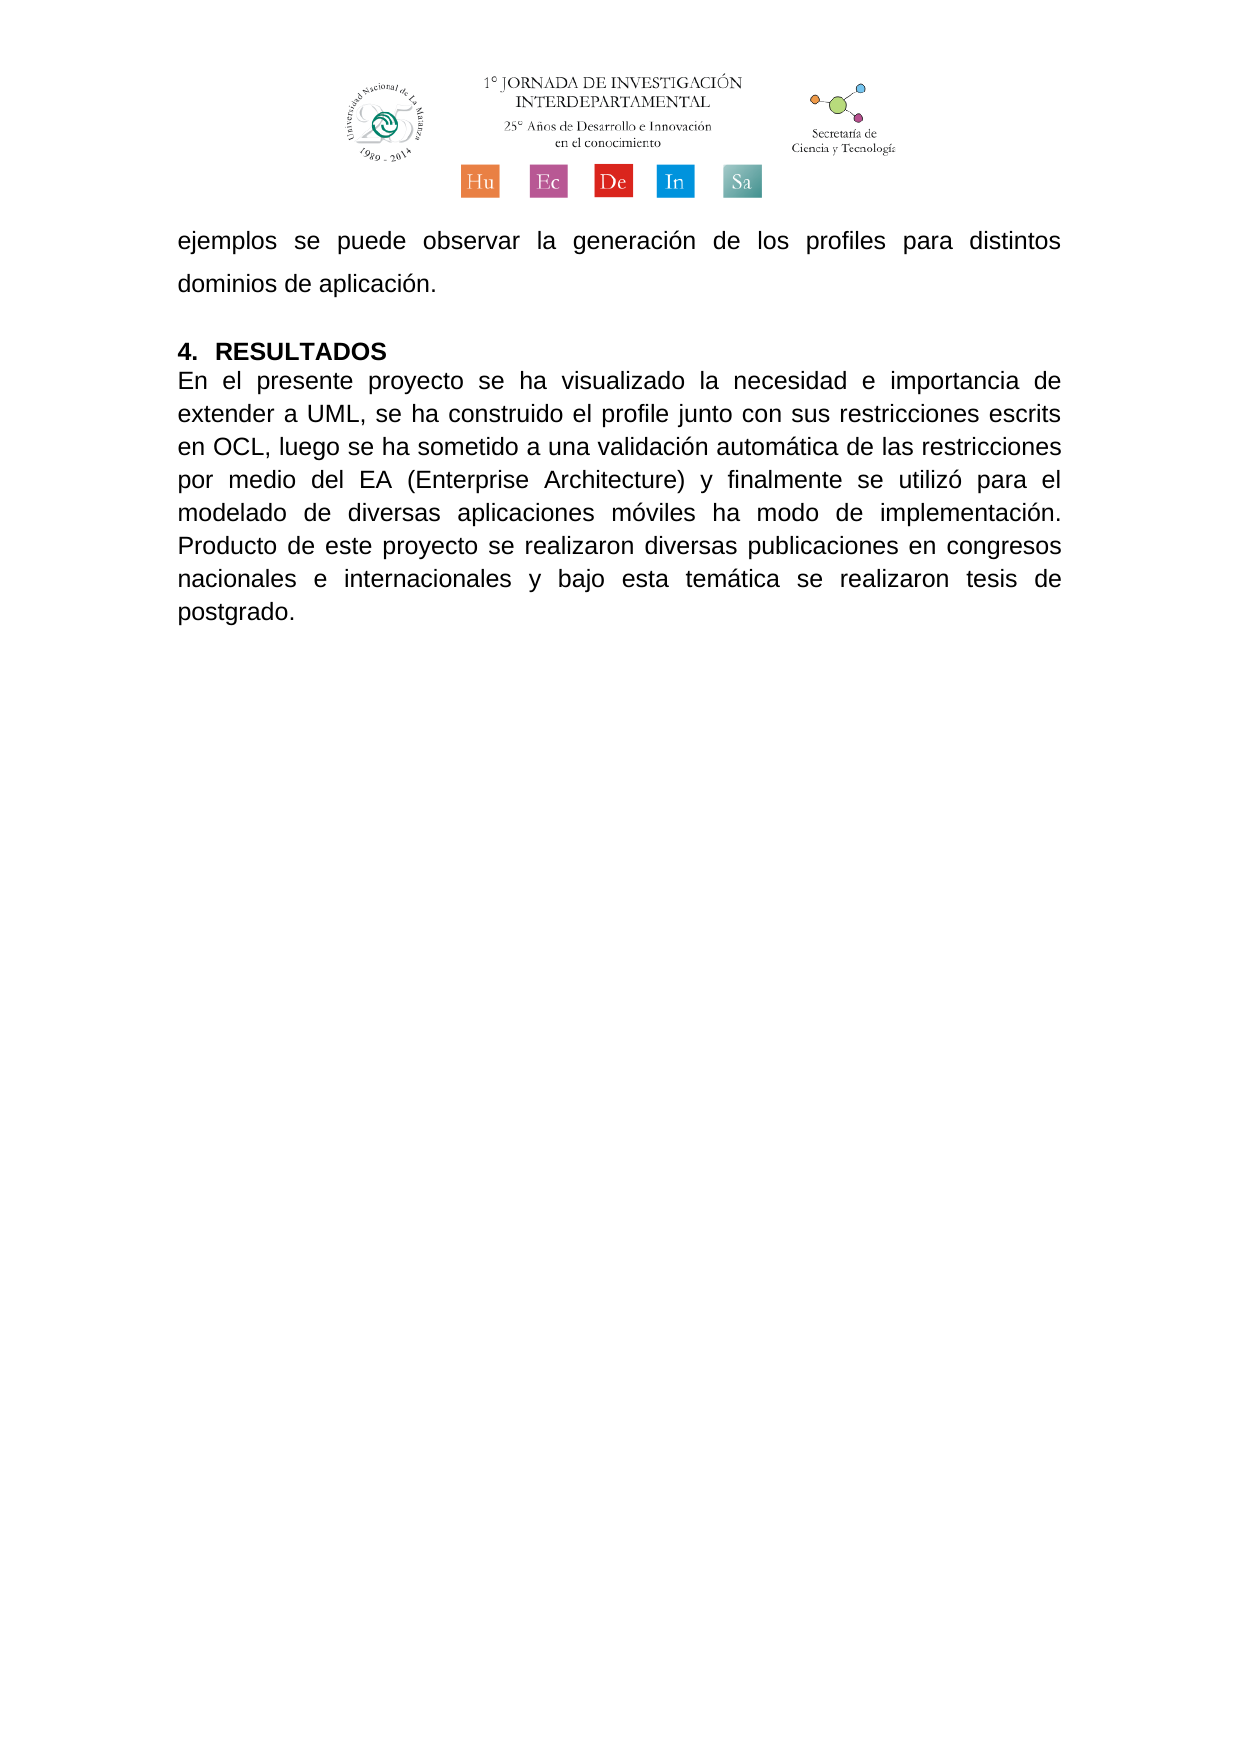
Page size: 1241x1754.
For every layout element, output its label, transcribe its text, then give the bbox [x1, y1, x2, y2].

text En el presente proyecto se ha visualizado la necesidad e importancia de extender a UML, se ha construido el profile junto con sus restricciones escrits en OCL, luego se ha sometido a una validación automática de las restricciones por medio del EA (Enterprise Architecture) y finalmente se utilizó para el modelado de diversas aplicaciones móviles ha modo de implementación. Producto de este proyecto se realizaron diversas publicaciones en congresos nacionales e internacionales y bajo esta temática se realizaron tesis de postgrado. [177, 366, 1063, 626]
picture [345, 73, 896, 198]
list RESULTADOS [177, 337, 1063, 366]
